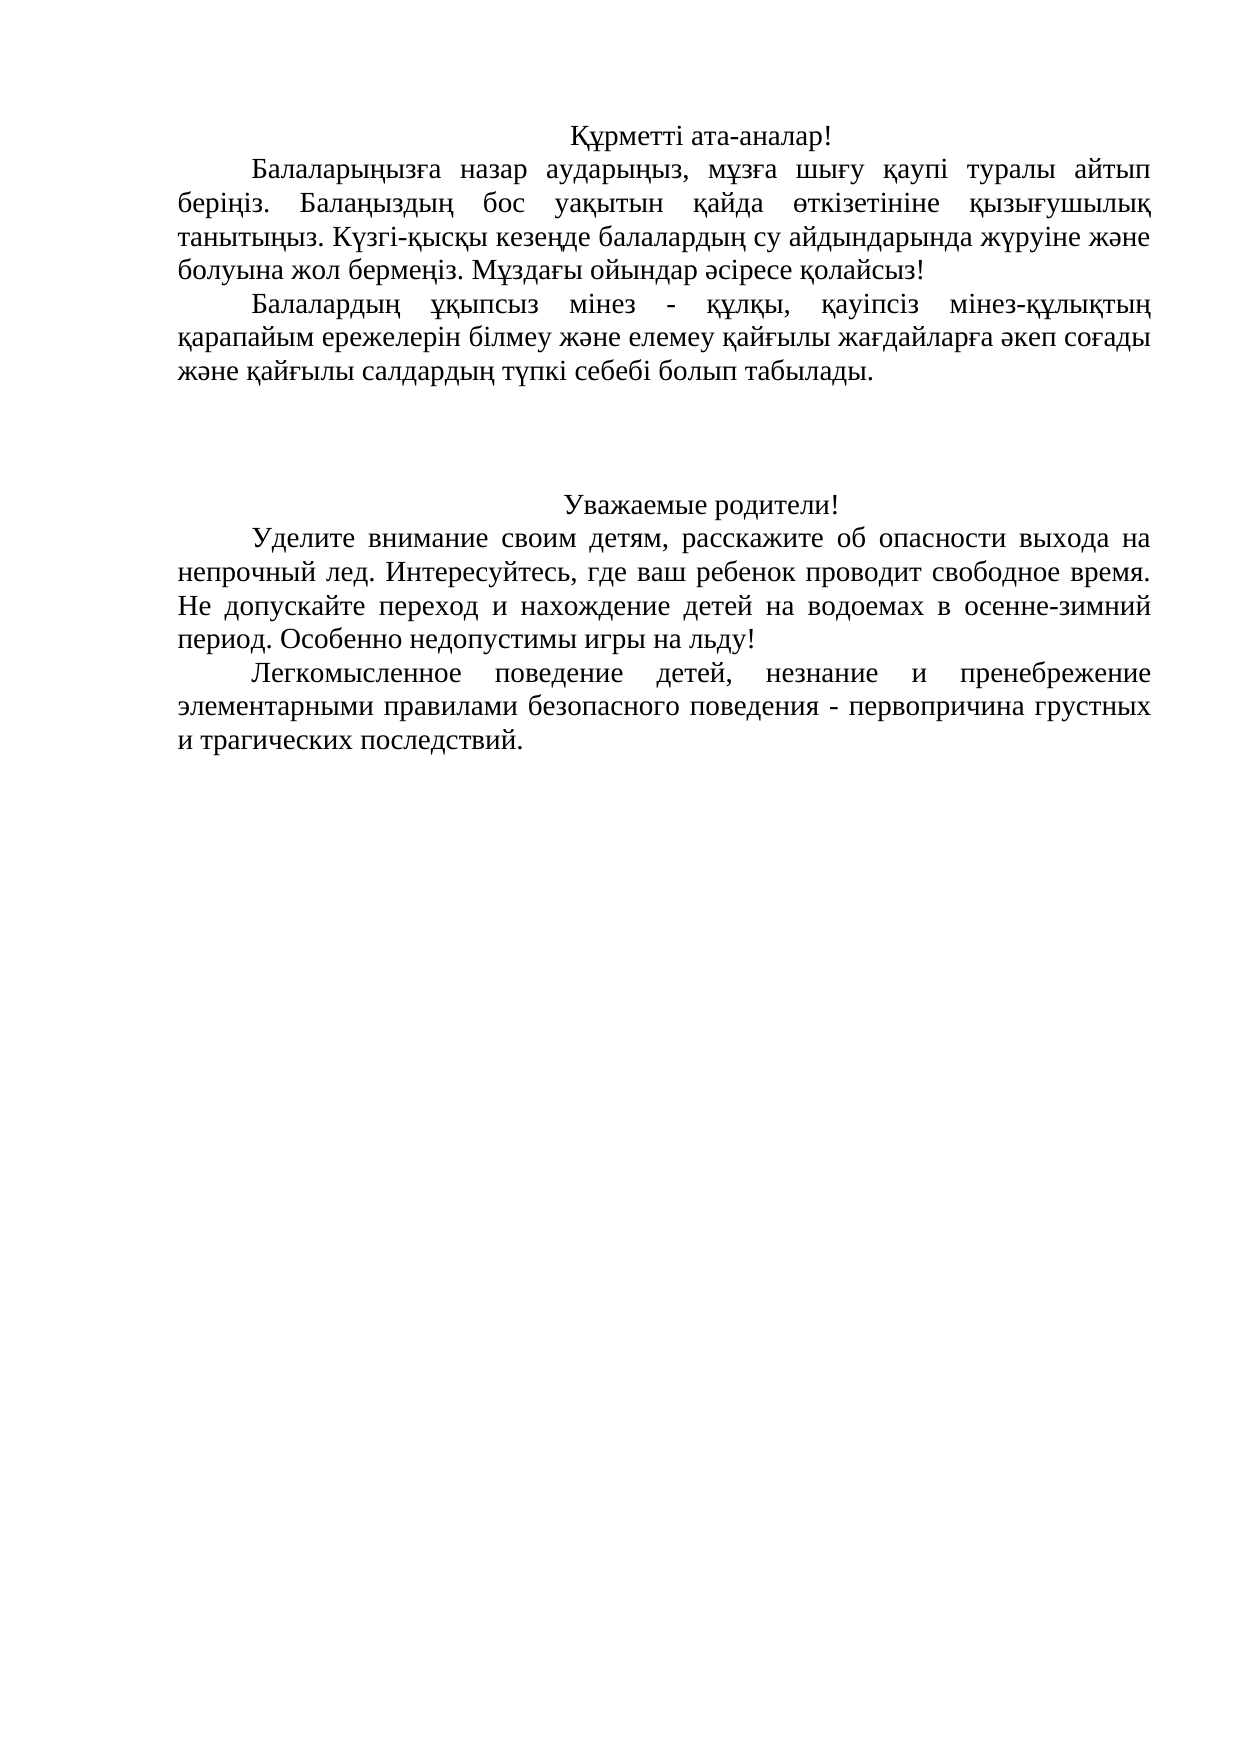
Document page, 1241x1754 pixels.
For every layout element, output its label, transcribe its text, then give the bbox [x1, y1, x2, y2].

text Легкомысленное поведение детей, незнание и пренебрежение элементарными правилами безопасного поведения - первопричина грустных и трагических последствий. [177, 655, 1152, 755]
text Құрметті ата-аналар! [177, 118, 1152, 152]
text Балаларыңызға назар аударыңыз, мұзға шығу қаупі туралы айтып беріңіз. Балаңыздың бос уақытын қайда өткізетініне қызығушылық танытыңыз. Күзгі-қысқы кезеңде балалардың су айдындарында жүруіне және болуына жол бермеңіз. Мұздағы ойындар әсіресе қолайсыз! [177, 152, 1152, 286]
text Балалардың ұқыпсыз мінез - құлқы, қауіпсіз мінез-құлықтың қарапайым ережелерін білмеу және елемеу қайғылы жағдайларға әкеп соғады және қайғылы салдардың түпкі себебі болып табылады. [177, 286, 1152, 386]
text Уважаемые родители! [177, 487, 1152, 521]
text Уделите внимание своим детям, расскажите об опасности выхода на непрочный лед. Интересуйтесь, где ваш ребенок проводит свободное время. Не допускайте переход и нахождение детей на водоемах в осенне-зимний период. Особенно недопустимы игры на льду! [177, 521, 1152, 655]
